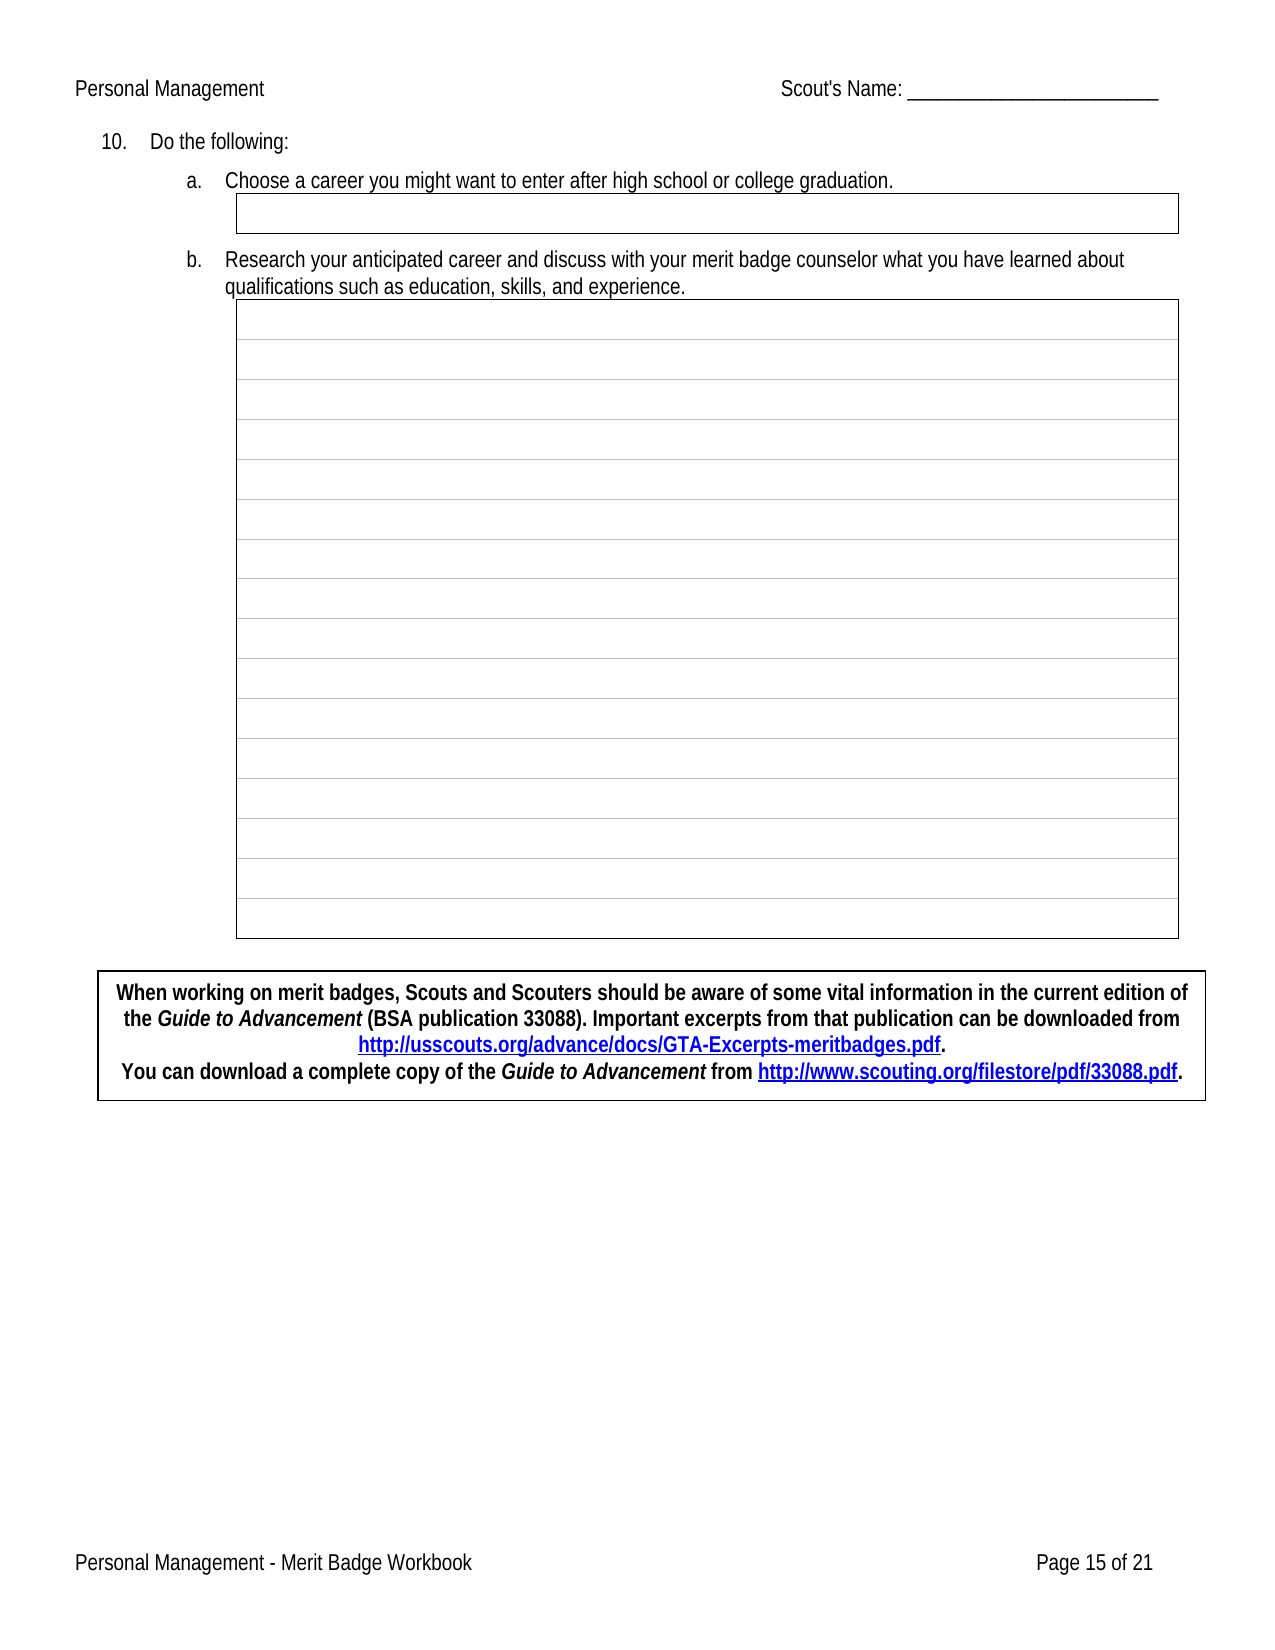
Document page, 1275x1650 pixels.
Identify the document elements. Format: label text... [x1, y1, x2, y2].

table_cell [237, 779, 1178, 818]
table_cell [237, 540, 1178, 578]
text b. Research your anticipated career and discuss with your merit badge counselor what you have learned about qualifications such as education, skills, and experience. [150, 246, 1200, 299]
table_cell [237, 659, 1178, 698]
table_cell [237, 819, 1178, 858]
table_cell [237, 619, 1178, 658]
subtitle Sample Budget Plan [75, 963, 1200, 997]
text 10. Do the following: [75, 128, 1200, 154]
table_cell [237, 859, 1178, 897]
table_header [237, 194, 1178, 233]
table_cell [237, 340, 1178, 379]
table_cell [237, 579, 1178, 618]
table_cell [237, 899, 1178, 937]
table_cell [237, 739, 1178, 778]
table_cell [237, 699, 1178, 738]
table_header [237, 300, 1178, 339]
table_cell [237, 460, 1178, 498]
table_cell [237, 500, 1178, 538]
table_cell [237, 380, 1178, 419]
text a. Choose a career you might want to enter after high school or college graduation. [150, 167, 1200, 193]
table_cell [237, 420, 1178, 459]
